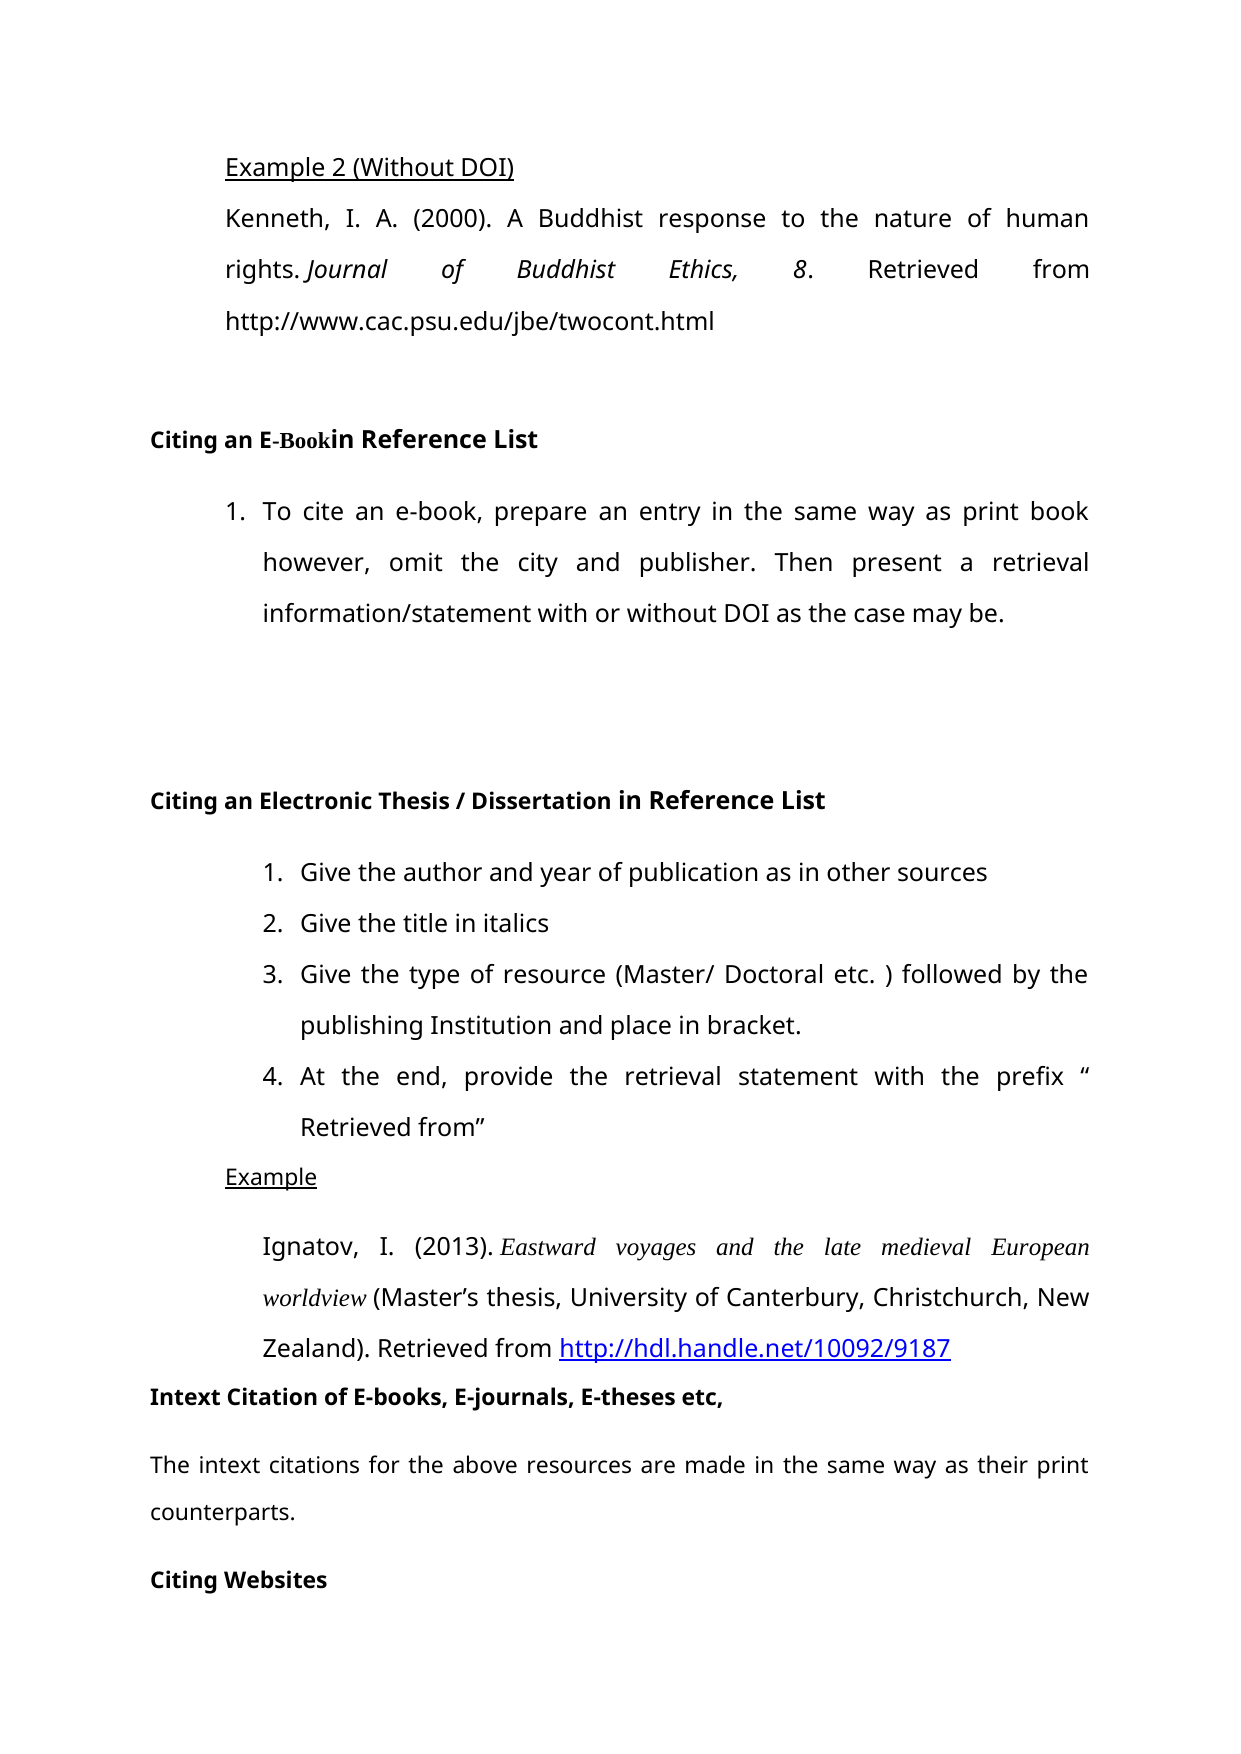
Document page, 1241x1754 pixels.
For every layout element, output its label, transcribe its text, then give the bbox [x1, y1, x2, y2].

text Citing an Electronic Thesis / Dissertation in Reference List [150, 782, 1090, 816]
list Give the title in italics [262, 905, 1090, 939]
list Ignatov, I. (2013). Eastward voyages and the late medieval European worldview (Master’s thesis, University of Canterbury, Christchurch, New Zealand). Retrieved from http://hdl.handle.net/10092/9187 [262, 1228, 1090, 1364]
list Example 2 (Without DOI) [225, 150, 1090, 184]
list Give the author and year of publication as in other sources [262, 854, 1090, 888]
text Citing an E-Bookin Reference List [150, 422, 1090, 456]
list At the end, provide the retrieval statement with the prefix “ Retrieved from” [262, 1058, 1090, 1143]
text The intext citations for the above resources are made in the same way as their print counterparts. [150, 1449, 1090, 1527]
list To cite an e-book, prepare an entry in the same way as print book however, omit the city and publisher. Then present a retrieval information/statement with or without DOI as the case may be. [225, 494, 1090, 630]
text Intext Citation of E-books, E-journals, E-theses etc, [150, 1381, 1090, 1412]
text Citing Websites [150, 1563, 1090, 1595]
list Kenneth, I. A. (2000). A Buddhist response to the nature of human rights. Journal of Buddhist Ethics, 8. Retrieved from http://www.cac.psu.edu/jbe/twocont.html [225, 201, 1090, 337]
list Give the type of resource (Master/ Doctoral etc. ) followed by the publishing Institution and place in bracket. [262, 956, 1090, 1041]
text Example [150, 1160, 1090, 1192]
